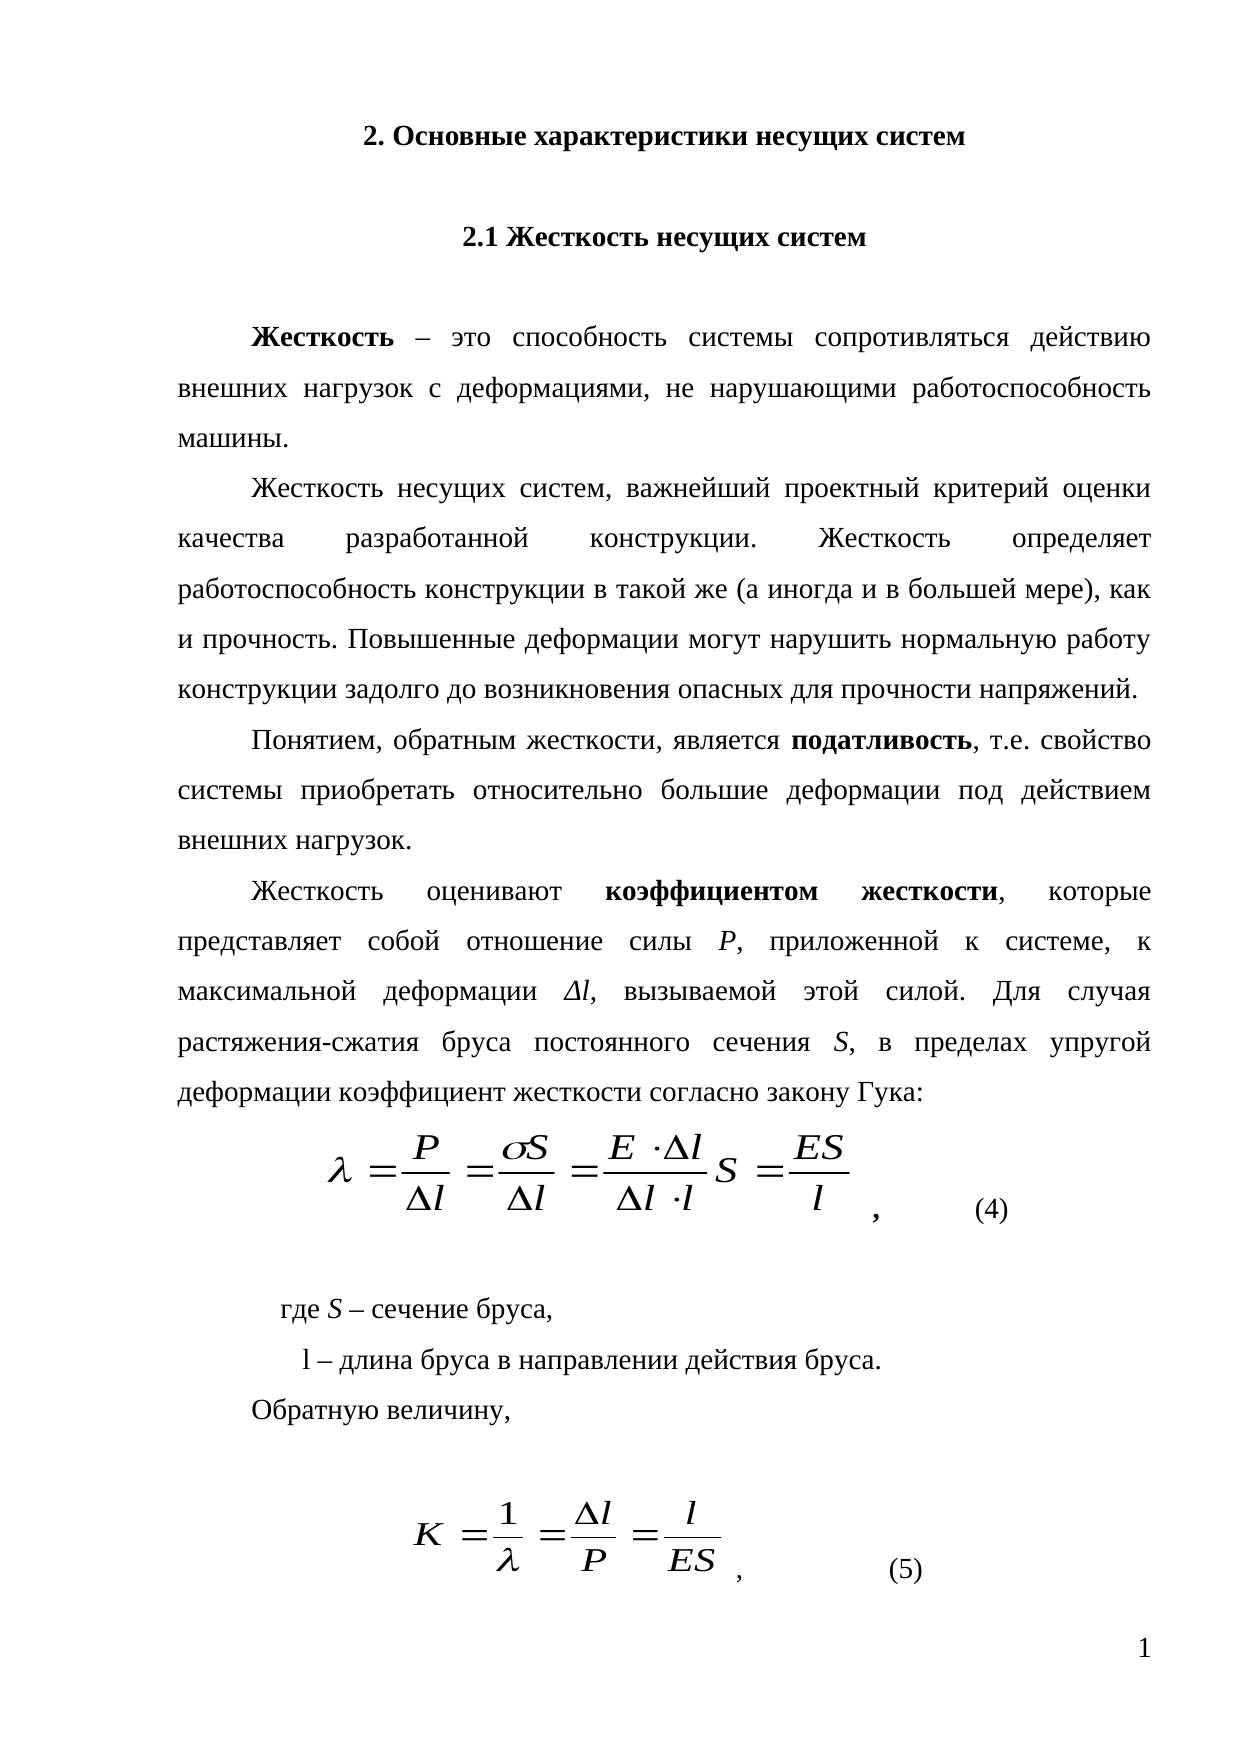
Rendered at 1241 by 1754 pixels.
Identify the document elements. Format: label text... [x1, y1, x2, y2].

text l – длина бруса в направлении действия бруса. [177, 1342, 1152, 1375]
subtitle 2. Основные характеристики несущих систем [177, 118, 1152, 152]
text , (4) [177, 1124, 1152, 1224]
text Обратную величину, [177, 1392, 1152, 1426]
subtitle 2.1 Жесткость несущих систем [177, 219, 1152, 252]
text , (5) [177, 1493, 1152, 1585]
text Жесткость несущих систем, важнейший проектный критерий оценки качества разработанной конструкции. Жесткость определяет работоспособность конструкции в такой же (а иногда и в большей мере), как и прочность. Повышенные деформации могут нарушить нормальную работу конструкции задолго до возникновения опасных для прочности напряжений. [177, 470, 1152, 705]
text Понятием, обратным жесткости, является податливость, т.е. свойство системы приобретать относительно большие деформации под действием внешних нагрузок. [177, 722, 1152, 856]
text где S – сечение бруса, [177, 1292, 1152, 1325]
text Жесткость – это способность системы сопротивляться действию внешних нагрузок с деформациями, не нарушающими работоспособность машины. [177, 319, 1152, 453]
text Жесткость оценивают коэффициентом жесткости, которые представляет собой отношение силы Р, приложенной к системе, к максимальной деформации Δl, вызываемой этой силой. Для случая растяжения-сжатия бруса постоянного сечения S, в пределах упругой деформации коэффициент жесткости согласно закону Гука: [177, 873, 1152, 1108]
